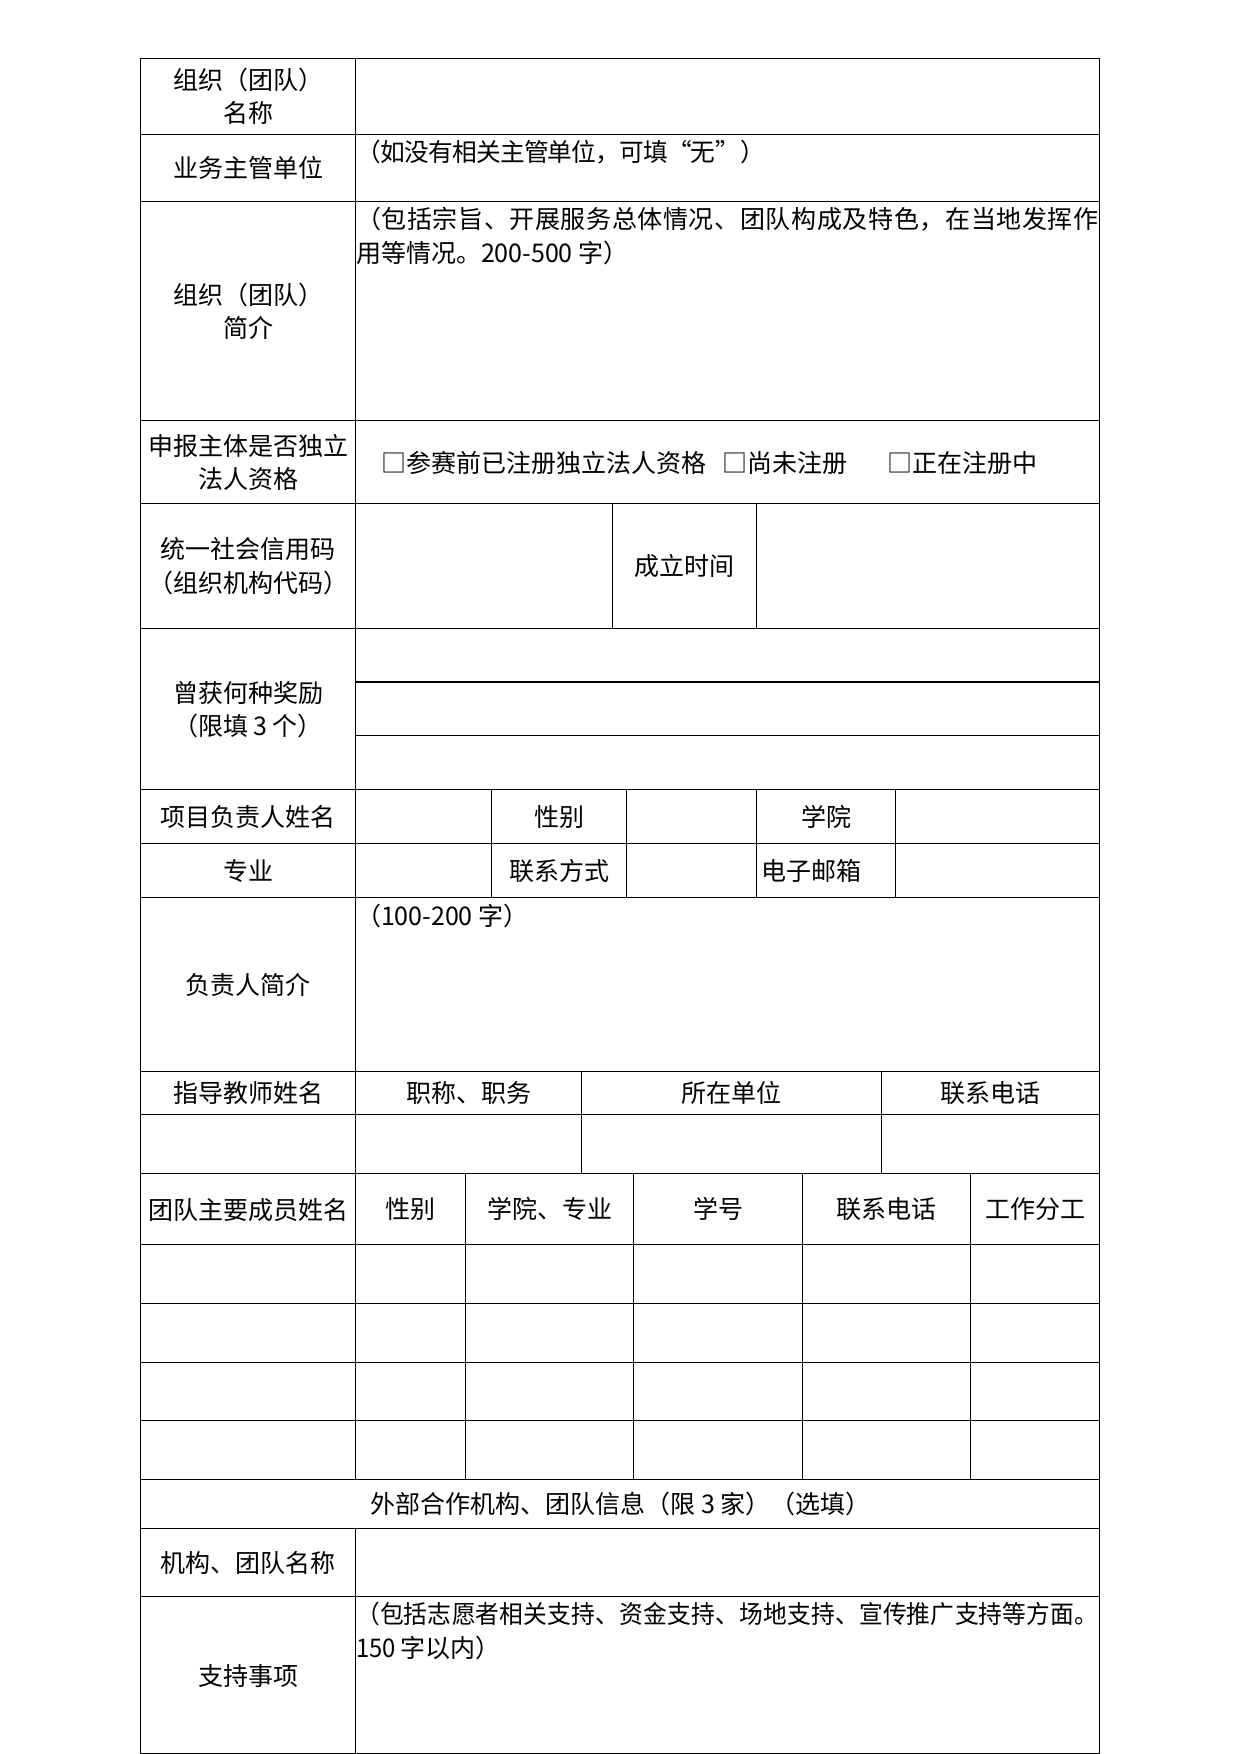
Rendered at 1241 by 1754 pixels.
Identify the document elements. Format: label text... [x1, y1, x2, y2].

table_cell 负责人简介 [141, 898, 355, 1071]
table_cell 项目负责人姓名 [141, 790, 355, 843]
table_cell 所在单位 [582, 1072, 881, 1114]
table_cell 统一社会信用码（组织机构代码） [141, 504, 355, 627]
table_cell [896, 790, 1099, 843]
table_cell 联系电话 [882, 1072, 1099, 1114]
table_header 组织（团队） 名称 [141, 59, 355, 133]
table_cell [141, 1115, 355, 1173]
table_cell 成立时间 [613, 504, 756, 627]
table_cell [634, 1363, 802, 1420]
table_cell [466, 1421, 633, 1479]
table_cell 学院、专业 [466, 1174, 633, 1244]
table_cell [634, 1245, 802, 1303]
table_cell 团队主要成员姓名 [141, 1174, 355, 1244]
table_cell [356, 1115, 581, 1173]
table_cell （100-200 字） [356, 898, 1099, 1071]
table_cell [356, 1245, 465, 1303]
table_cell [466, 1304, 633, 1362]
table_cell 指导教师姓名 [141, 1072, 355, 1114]
table_cell 申报主体是否独立法人资格 [141, 421, 355, 503]
table_cell [466, 1363, 633, 1420]
table_cell 曾获何种奖励 （限填3个） [141, 629, 355, 789]
table_cell [803, 1245, 970, 1303]
table_cell 联系电话 [803, 1174, 970, 1244]
table_cell [971, 1363, 1099, 1420]
table_cell [356, 844, 491, 897]
table_cell [896, 844, 1099, 897]
table_cell [356, 1421, 465, 1479]
table_cell [356, 1363, 465, 1420]
table_cell [356, 1529, 1099, 1596]
table_cell [356, 683, 1099, 735]
table_cell [141, 1245, 355, 1303]
table_cell 职称、职务 [356, 1072, 581, 1114]
table_cell 学院 [757, 790, 895, 843]
table_cell [582, 1115, 881, 1173]
table_cell □参赛前已注册独立法人资格 □尚未注册 □正在注册中 [356, 421, 1099, 503]
table_cell 学号 [634, 1174, 802, 1244]
table_cell [356, 504, 612, 627]
table_cell [757, 504, 1099, 627]
table_cell 专业 [141, 844, 355, 897]
table_cell [882, 1115, 1099, 1173]
table_cell 支持事项 [141, 1597, 355, 1753]
table_cell [356, 629, 1099, 681]
table_cell 外部合作机构、团队信息（限 3 家）（选填） [141, 1480, 1099, 1527]
table_cell [627, 790, 756, 843]
table_cell [634, 1304, 802, 1362]
table_cell [356, 1304, 465, 1362]
table_header [356, 59, 1099, 133]
table_cell 工作分工 [971, 1174, 1099, 1244]
table_cell [634, 1421, 802, 1479]
table_cell 性别 [492, 790, 626, 843]
table_cell [141, 1304, 355, 1362]
table_cell [803, 1304, 970, 1362]
table_cell （包括宗旨、开展服务总体情况、团队构成及特色，在当地发挥作用等情况。200-500 字） [356, 202, 1099, 420]
table_cell [356, 790, 491, 843]
table_cell 联系方式 [492, 844, 626, 897]
table_cell （包括志愿者相关支持、资金支持、场地支持、宣传推广支持等方面。150字以内） [356, 1597, 1099, 1753]
table_cell [141, 1421, 355, 1479]
table_cell 组织（团队） 简介 [141, 202, 355, 420]
table_cell [803, 1421, 970, 1479]
table_cell [971, 1304, 1099, 1362]
table_cell 电子邮箱 [757, 844, 895, 897]
table_cell [627, 844, 756, 897]
table_cell [466, 1245, 633, 1303]
table_cell 机构、团队名称 [141, 1529, 355, 1596]
table_cell [971, 1245, 1099, 1303]
table_cell （如没有相关主管单位，可填“无”） [356, 135, 1099, 201]
table_cell 性别 [356, 1174, 465, 1244]
table_cell [803, 1363, 970, 1420]
table_cell [141, 1363, 355, 1420]
table_cell [971, 1421, 1099, 1479]
table_cell [356, 736, 1099, 789]
table_cell 业务主管单位 [141, 135, 355, 201]
